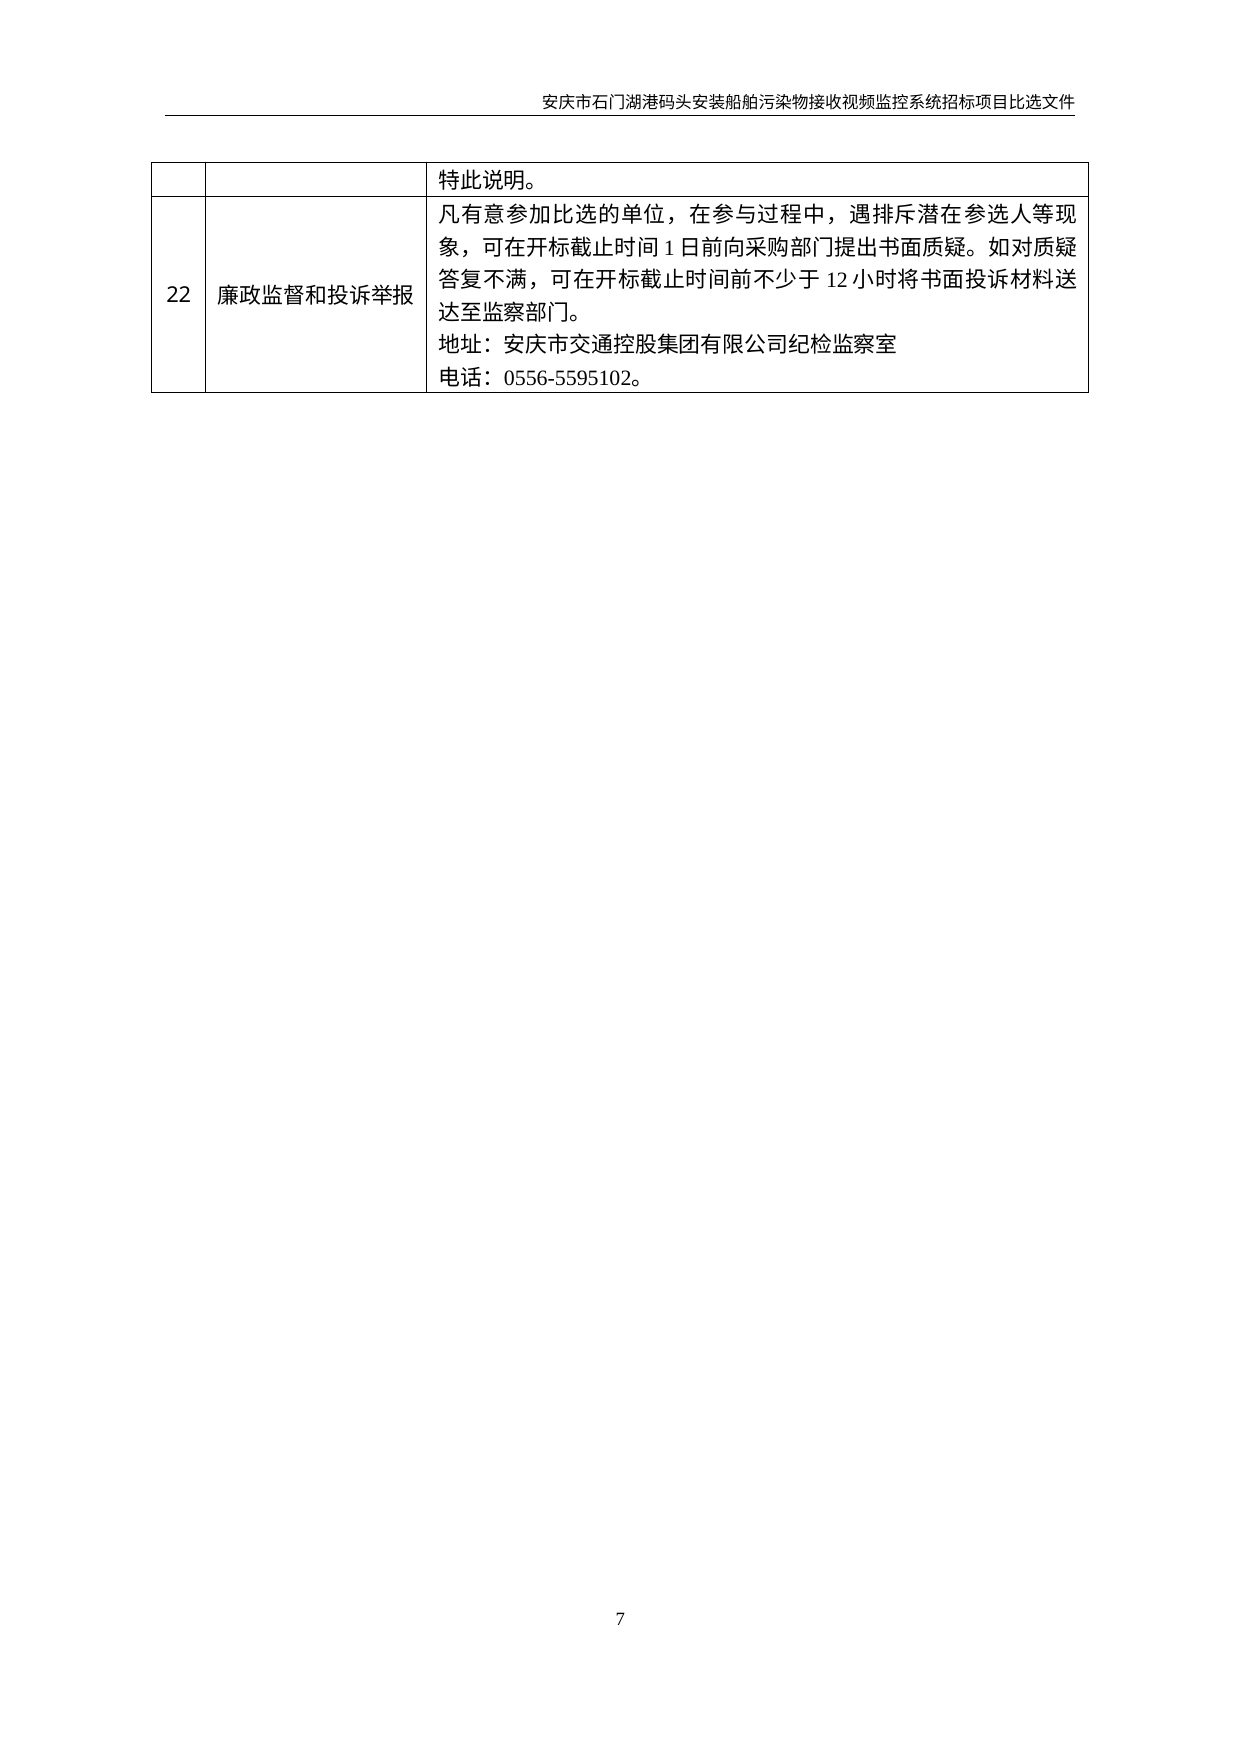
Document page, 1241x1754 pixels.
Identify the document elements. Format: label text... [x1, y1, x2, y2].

table_cell 说明 [206, 163, 426, 196]
table_cell 凡有意参加比选的单位，在参与过程中，遇排斥潜在参选人等现象，可在开标截止时间1日前向采购部门提出书面质疑。如对质疑答复不满，可在开标截止时间前不少于12小时将书面投诉材料送达至监察部门。 地址：安庆市交通控股集团有限公司纪检监察室 电话：0556-5595102。 [427, 197, 1088, 392]
table_cell 22 [152, 197, 205, 392]
table_cell 21 [152, 163, 205, 196]
table_cell 廉政监督和投诉举报 [206, 197, 426, 392]
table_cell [427, 163, 1088, 196]
